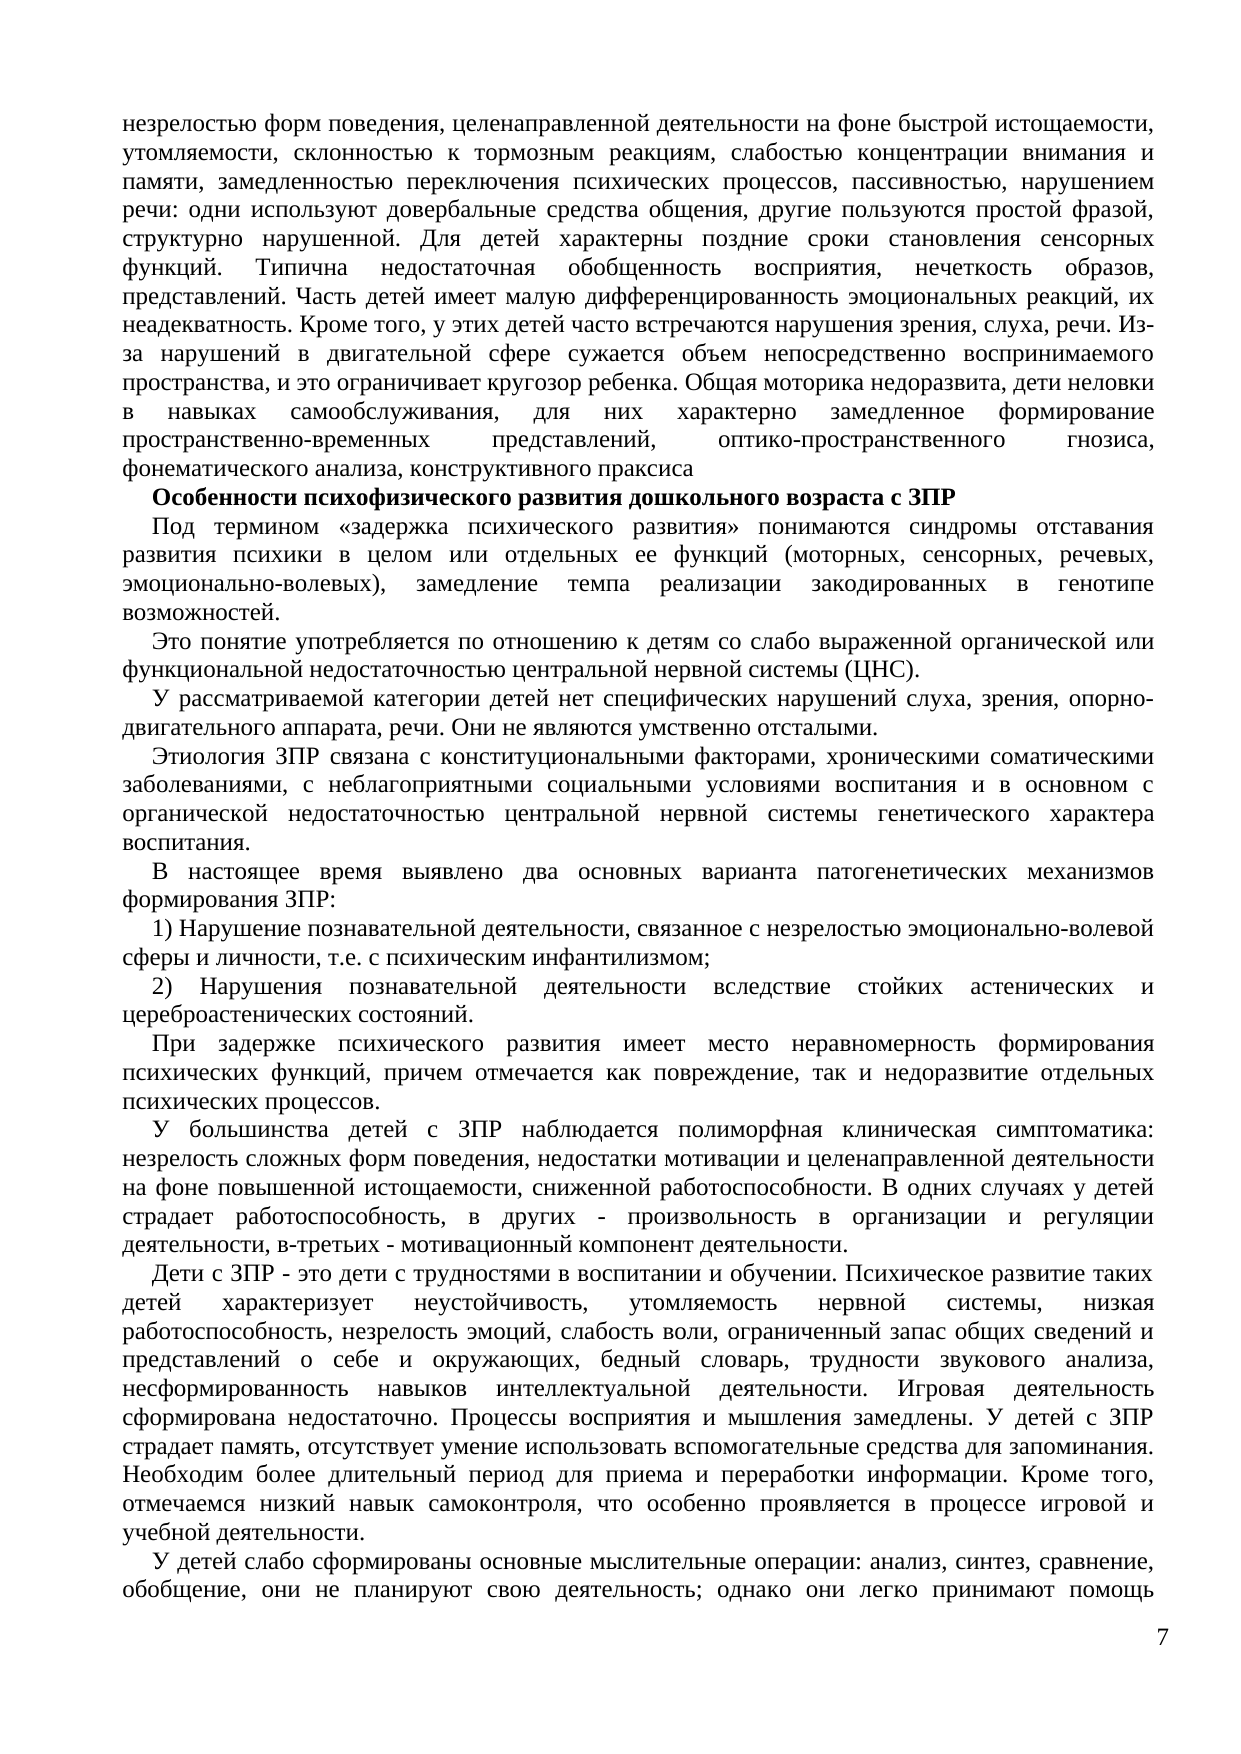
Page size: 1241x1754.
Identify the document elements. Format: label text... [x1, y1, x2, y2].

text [122, 108, 1155, 482]
text Дети с ЗПР - это дети с трудностями в воспитании и обучении. Психическое развитие таких детей характеризует неустойчивость, утомляемость нервной системы, низкая работоспособность, незрелость эмоций, слабость воли, ограниченный запас общих сведений и представлений о себе и окружающих, бедный словарь, трудности звукового анализа, несформированность навыков интеллектуальной деятельности. Игровая деятельность сформирована недостаточно. Процессы восприятия и мышления замедлены. У детей с ЗПР страдает память, отсутствует умение использовать вспомогательные средства для запоминания. Необходим более длительный период для приема и переработки информации. Кроме того, отмечаемся низкий навык самоконтроля, что особенно проявляется в процессе игровой и учебной деятельности. [122, 1258, 1155, 1546]
text У большинства детей с ЗПР наблюдается полиморфная клиническая симптоматика: незрелость сложных форм поведения, недостатки мотивации и целенаправленной деятельности на фоне повышенной истощаемости, сниженной работоспособности. В одних случаях у детей страдает работоспособность, в других - произвольность в организации и регуляции деятельности, в-третьих - мотивационный компонент деятельности. [122, 1114, 1155, 1258]
text Особенности психофизического развития дошкольного возраста с ЗПР [122, 482, 1155, 511]
text При задержке психического развития имеет место неравномерность формирования психических функций, причем отмечается как повреждение, так и недоразвитие отдельных психических процессов. [122, 1028, 1155, 1114]
text Это понятие употребляется по отношению к детям со слабо выраженной органической или функциональной недостаточностью центральной нервной системы (ЦНС). [122, 626, 1155, 683]
text 1) Нарушение познавательной деятельности, связанное с незрелостью эмоционально-волевой сферы и личности, т.е. с психическим инфантилизмом; [122, 913, 1155, 971]
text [122, 1546, 1155, 1603]
text Под термином «задержка психического развития» понимаются синдромы отставания развития психики в целом или отдельных ее функций (моторных, сенсорных, речевых, эмоционально-волевых), замедление темпа реализации закодированных в генотипе возможностей. [122, 511, 1155, 626]
text Этиология ЗПР связана с конституциональными факторами, хроническими соматическими заболеваниями, с неблагоприятными социальными условиями воспитания и в основном с органической недостаточностью центральной нервной системы генетического характера воспитания. [122, 741, 1155, 856]
text У рассматриваемой категории детей нет специфических нарушений слуха, зрения, опорно-двигательного аппарата, речи. Они не являются умственно отсталыми. [122, 683, 1155, 741]
text В настоящее время выявлено два основных варианта патогенетических механизмов формирования ЗПР: [122, 856, 1155, 913]
text 2) Нарушения познавательной деятельности вследствие стойких астенических и цереброастенических состояний. [122, 971, 1155, 1028]
